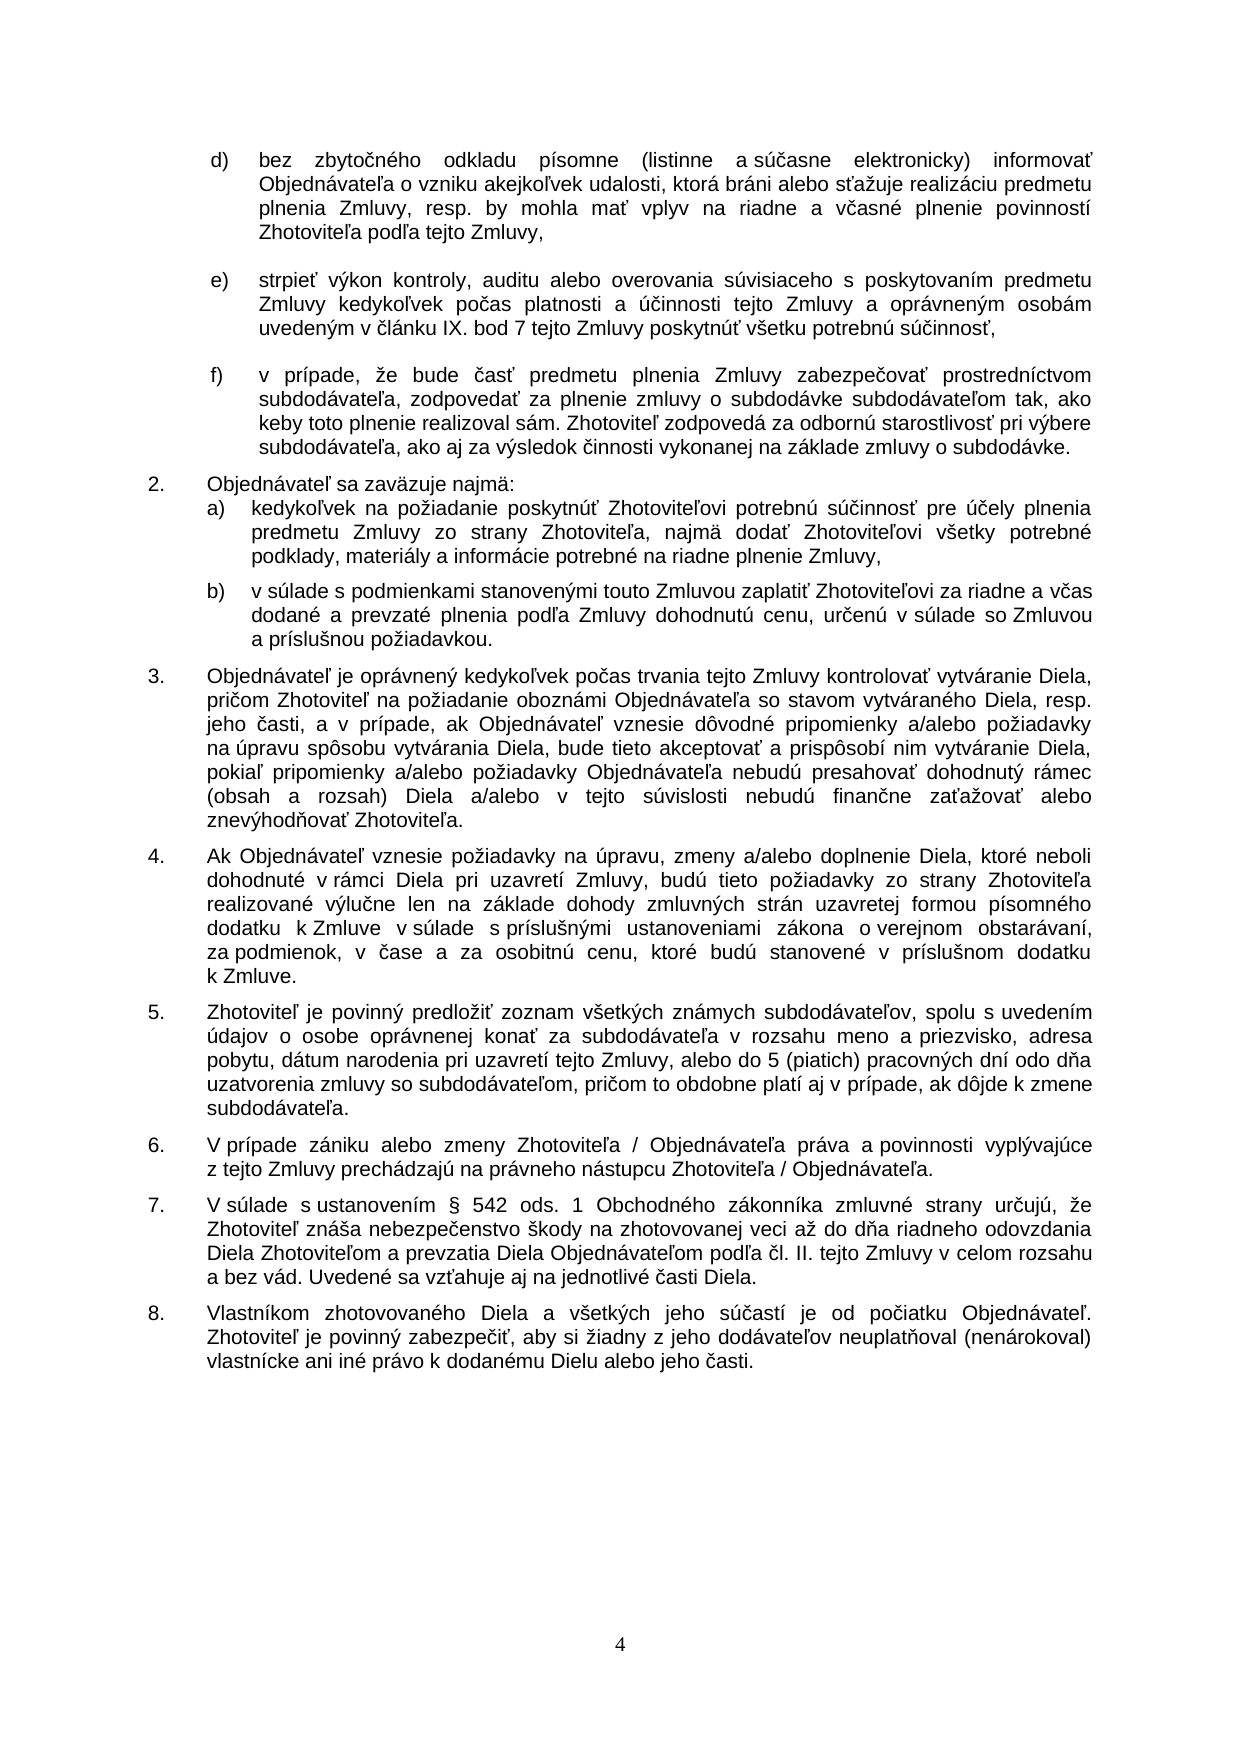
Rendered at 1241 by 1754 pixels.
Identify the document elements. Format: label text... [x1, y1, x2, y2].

list strpieť výkon kontroly, auditu alebo overovania súvisiaceho s poskytovaním predmetu Zmluvy kedykoľvek počas platnosti a účinnosti tejto Zmluvy a oprávneným osobám uvedeným v článku IX. bod 7 tejto Zmluvy poskytnúť všetku potrebnú súčinnosť, [210, 267, 1093, 339]
list v prípade, že bude časť predmetu plnenia Zmluvy zabezpečovať prostredníctvom subdodávateľa, zodpovedať za plnenie zmluvy o subdodávke subdodávateľom tak, ako keby toto plnenie realizoval sám. Zhotoviteľ zodpovedá za odbornú starostlivosť pri výbere subdodávateľa, ako aj za výsledok činnosti vykonanej na základe zmluvy o subdodávke. [210, 363, 1093, 459]
list V súlade s ustanovením § 542 ods. 1 Obchodného zákonníka zmluvné strany určujú, že Zhotoviteľ znáša nebezpečenstvo škody na zhotovovanej veci až do dňa riadneho odovzdania Diela Zhotoviteľom a prevzatia Diela Objednávateľom podľa čl. II. tejto Zmluvy v celom rozsahu a bez vád. Uvedené sa vzťahuje aj na jednotlivé časti Diela. [148, 1193, 1093, 1289]
list Zhotoviteľ je povinný predložiť zoznam všetkých známych subdodávateľov, spolu s uvedením údajov o osobe oprávnenej konať za subdodávateľa v rozsahu meno a priezvisko, adresa pobytu, dátum narodenia pri uzavretí tejto Zmluvy, alebo do 5 (piatich) pracovných dní odo dňa uzatvorenia zmluvy so subdodávateľom, pričom to obdobne platí aj v prípade, ak dôjde k zmene subdodávateľa. [148, 1000, 1093, 1120]
list V prípade zániku alebo zmeny Zhotoviteľa / Objednávateľa práva a povinnosti vyplývajúce z tejto Zmluvy prechádzajú na právneho nástupcu Zhotoviteľa / Objednávateľa. [148, 1132, 1093, 1180]
list kedykoľvek na požiadanie poskytnúť Zhotoviteľovi potrebnú súčinnosť pre účely plnenia predmetu Zmluvy zo strany Zhotoviteľa, najmä dodať Zhotoviteľovi všetky potrebné podklady, materiály a informácie potrebné na riadne plnenie Zmluvy, [207, 496, 1093, 567]
list Ak Objednávateľ vznesie požiadavky na úpravu, zmeny a/alebo doplnenie Diela, ktoré neboli dohodnuté v rámci Diela pri uzavretí Zmluvy, budú tieto požiadavky zo strany Zhotoviteľa realizované výlučne len na základe dohody zmluvných strán uzavretej formou písomného dodatku k Zmluve v súlade s príslušnými ustanoveniami zákona o verejnom obstarávaní, za podmienok, v čase a za osobitnú cenu, ktoré budú stanovené v príslušnom dodatku k Zmluve. [148, 844, 1093, 988]
list Objednávateľ sa zaväzuje najmä: [148, 472, 1093, 496]
list Objednávateľ je oprávnený kedykoľvek počas trvania tejto Zmluvy kontrolovať vytváranie Diela, pričom Zhotoviteľ na požiadanie oboznámi Objednávateľa so stavom vytváraného Diela, resp. jeho časti, a v prípade, ak Objednávateľ vznesie dôvodné pripomienky a/alebo požiadavky na úpravu spôsobu vytvárania Diela, bude tieto akceptovať a prispôsobí nim vytváranie Diela, pokiaľ pripomienky a/alebo požiadavky Objednávateľa nebudú presahovať dohodnutý rámec (obsah a rozsah) Diela a/alebo v tejto súvislosti nebudú finančne zaťažovať alebo znevýhodňovať Zhotoviteľa. [148, 664, 1093, 831]
list Vlastníkom zhotovovaného Diela a všetkých jeho súčastí je od počiatku Objednávateľ. Zhotoviteľ je povinný zabezpečiť, aby si žiadny z jeho dodávateľov neuplatňoval (nenárokoval) vlastnícke ani iné právo k dodanému Dielu alebo jeho časti. [148, 1301, 1093, 1373]
list bez zbytočného odkladu písomne (listinne a súčasne elektronicky) informovať Objednávateľa o vzniku akejkoľvek udalosti, ktorá bráni alebo sťažuje realizáciu predmetu plnenia Zmluvy, resp. by mohla mať vplyv na riadne a včasné plnenie povinností Zhotoviteľa podľa tejto Zmluvy, [210, 148, 1093, 243]
list v súlade s podmienkami stanovenými touto Zmluvou zaplatiť Zhotoviteľovi za riadne a včas dodané a prevzaté plnenia podľa Zmluvy dohodnutú cenu, určenú v súlade so Zmluvou a príslušnou požiadavkou. [207, 579, 1093, 651]
